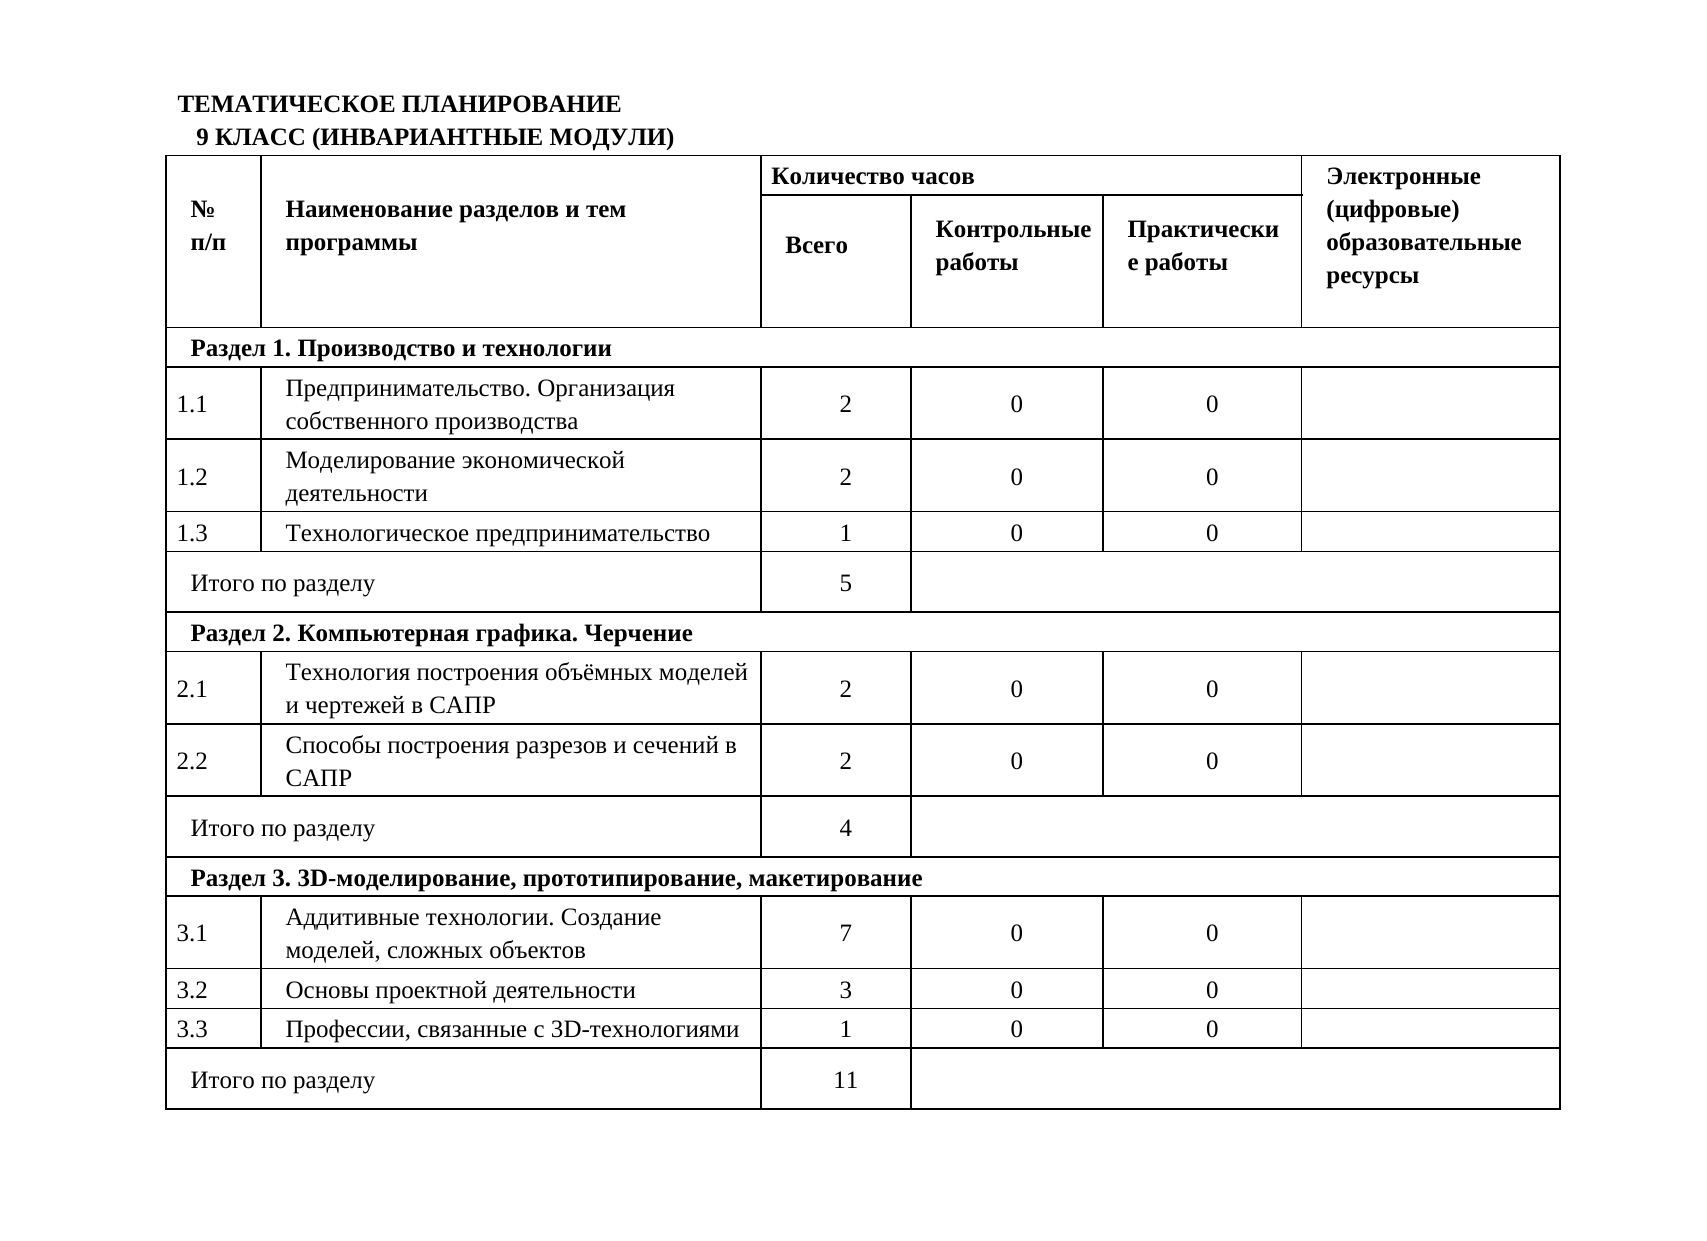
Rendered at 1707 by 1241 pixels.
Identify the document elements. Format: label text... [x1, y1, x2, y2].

table_header Электронные (цифровые) образовательные ресурсы [1302, 156, 1559, 327]
table_cell 0 [1104, 440, 1301, 511]
table_cell [912, 797, 1559, 856]
table_cell 0 [1104, 368, 1301, 438]
table_cell Предпринимательство. Организация собственного производства [262, 368, 760, 438]
table_cell Итого по разделу [167, 797, 760, 856]
table_cell 0 [912, 969, 1102, 1007]
table_cell 0 [1104, 725, 1301, 795]
table_header Наименование разделов и тем программы [262, 156, 760, 327]
table_cell 2.2 [167, 725, 260, 795]
table_cell 0 [912, 652, 1102, 723]
table_cell 0 [912, 897, 1102, 968]
table_cell 7 [762, 897, 910, 968]
table_cell 1.2 [167, 440, 260, 511]
table_cell Способы построения разрезов и сечений в САПР [262, 725, 760, 795]
table_cell Раздел 2. Компьютерная графика. Черчение [167, 613, 1559, 651]
table_cell [1302, 725, 1559, 795]
table_cell 3.2 [167, 969, 260, 1007]
table_cell [1302, 512, 1559, 551]
text 9 КЛАСС (ИНВАРИАНТНЫЕ МОДУЛИ) [190, 122, 1618, 150]
table_cell 4 [762, 797, 910, 856]
table_cell 0 [1104, 897, 1301, 968]
table_cell 3 [762, 969, 910, 1007]
text ТЕМАТИЧЕСКОЕ ПЛАНИРОВАНИЕ [177, 89, 1618, 117]
table_cell 2 [762, 725, 910, 795]
table_cell Практические работы [1104, 196, 1301, 327]
table_cell 1 [762, 1009, 910, 1047]
table_cell 0 [912, 1009, 1102, 1047]
table_cell 1.1 [167, 368, 260, 438]
table_cell Контрольные работы [912, 196, 1102, 327]
table_cell Итого по разделу [167, 552, 760, 611]
table_cell 11 [762, 1049, 910, 1108]
table_cell [912, 1049, 1559, 1108]
table_header № п/п [167, 156, 260, 327]
table_cell 2 [762, 368, 910, 438]
table_cell 0 [912, 512, 1102, 551]
table_cell [1302, 368, 1559, 438]
table_cell [1302, 652, 1559, 723]
table_header Количество часов [762, 156, 1301, 194]
table_cell [1302, 969, 1559, 1007]
table_cell Технологическое предпринимательство [262, 512, 760, 551]
table_cell Всего [762, 196, 910, 327]
table_cell 1.3 [167, 512, 260, 551]
table_cell 1 [762, 512, 910, 551]
table_cell Итого по разделу [167, 1049, 760, 1108]
table_cell 2 [762, 440, 910, 511]
table_cell 2 [762, 652, 910, 723]
table_cell 3.3 [167, 1009, 260, 1047]
table_cell 5 [762, 552, 910, 611]
table_cell Технология построения объёмных моделей и чертежей в САПР [262, 652, 760, 723]
table_cell 0 [1104, 652, 1301, 723]
table_cell [1302, 440, 1559, 511]
table_cell 0 [1104, 1009, 1301, 1047]
table_cell 0 [1104, 969, 1301, 1007]
table_cell Аддитивные технологии. Создание моделей, сложных объектов [262, 897, 760, 968]
table_cell 2.1 [167, 652, 260, 723]
table_cell Раздел 3. 3D-моделирование, прототипирование, макетирование [167, 858, 1559, 895]
table_cell 0 [912, 368, 1102, 438]
table_cell 0 [912, 725, 1102, 795]
table_cell [912, 552, 1559, 611]
table_cell 0 [1104, 512, 1301, 551]
table_cell Моделирование экономической деятельности [262, 440, 760, 511]
table_cell [1302, 897, 1559, 968]
table_cell [1302, 1009, 1559, 1047]
table_cell Раздел 1. Производство и технологии [167, 328, 1559, 366]
table_cell Профессии, связанные с 3D-технологиями [262, 1009, 760, 1047]
table_cell 0 [912, 440, 1102, 511]
table_cell Основы проектной деятельности [262, 969, 760, 1007]
table_cell 3.1 [167, 897, 260, 968]
